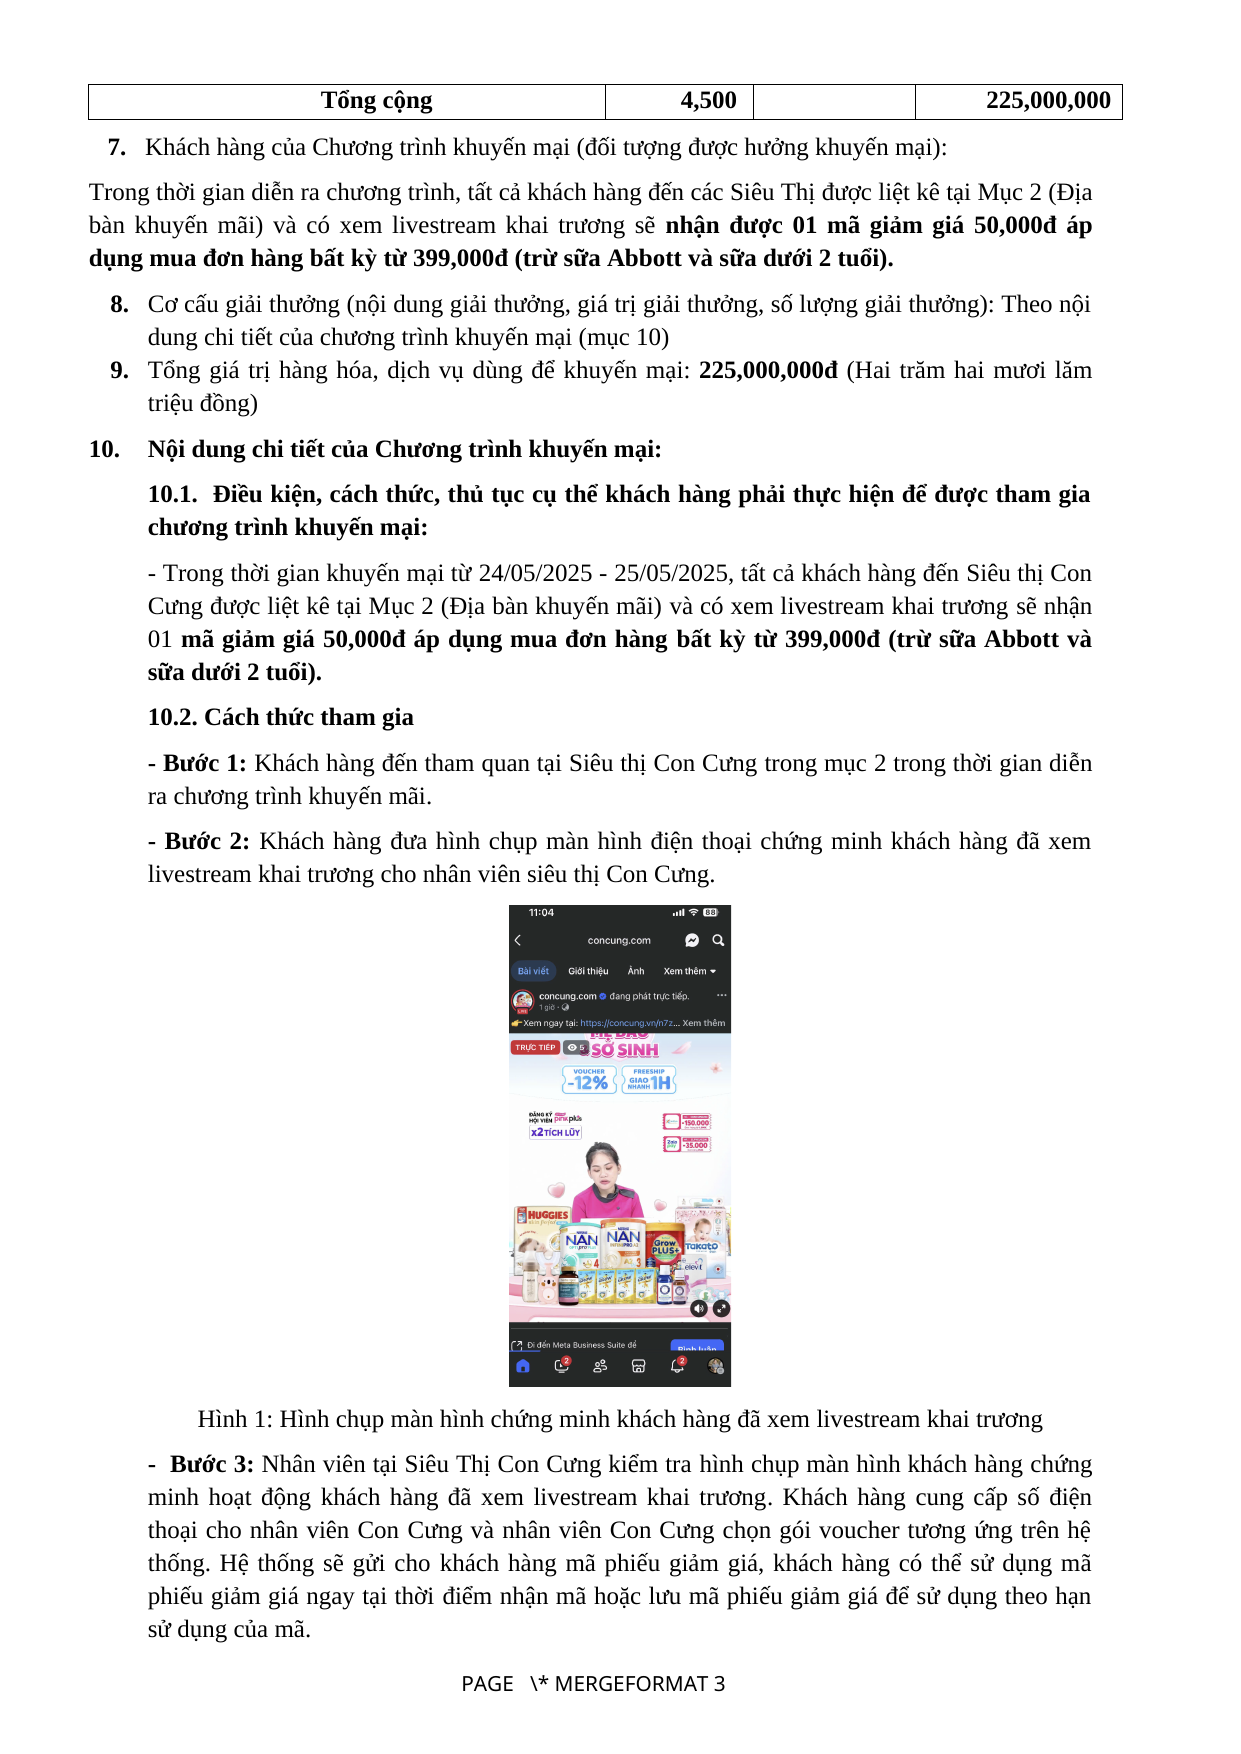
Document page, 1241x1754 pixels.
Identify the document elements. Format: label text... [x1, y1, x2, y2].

list Nội dung chi tiết của Chương trình khuyến mại: [89, 434, 1093, 462]
text 10.1. Điều kiện, cách thức, thủ tục cụ thể khách hàng phải thực hiện để được tham gia chương trình khuyến mại: [148, 479, 1093, 541]
text - Trong thời gian khuyến mại từ 24/05/2025 - 25/05/2025, tất cả khách hàng đến Siêu thị Con Cưng được liệt kê tại Mục 2 (Địa bàn khuyến mãi) và có xem livestream khai trương sẽ nhận 01 mã giảm giá 50,000đ áp dụng mua đơn hàng bất kỳ từ 399,000đ (trừ sữa Abbott và sữa dưới 2 tuổi). [148, 558, 1093, 686]
table_cell 225,000,000 [916, 85, 1122, 118]
text 10.2. Cách thức tham gia [148, 702, 1093, 731]
list Khách hàng của Chương trình khuyến mại (đối tượng được hưởng khuyến mại): [107, 132, 1093, 161]
list Cơ cấu giải thưởng (nội dung giải thưởng, giá trị giải thưởng, số lượng giải thưởng): Theo nội dung chi tiết của chương trình khuyến mại (mục 10) [110, 289, 1093, 351]
text Trong thời gian diễn ra chương trình, tất cả khách hàng đến các Siêu Thị được liệt kê tại Mục 2 (Địa bàn khuyến mãi) và có xem livestream khai trương sẽ nhận được 01 mã giảm giá 50,000đ áp dụng mua đơn hàng bất kỳ từ 399,000đ (trừ sữa Abbott và sữa dưới 2 tuổi). [89, 177, 1093, 272]
table_cell [754, 85, 915, 118]
text - Bước 3: Nhân viên tại Siêu Thị Con Cưng kiểm tra hình chụp màn hình khách hàng chứng minh hoạt động khách hàng đã xem livestream khai trương. Khách hàng cung cấp số điện thoại cho nhân viên Con Cưng và nhân viên Con Cưng chọn gói voucher tương ứng trên hệ thống. Hệ thống sẽ gửi cho khách hàng mã phiếu giảm giá, khách hàng có thể sử dụng mã phiếu giảm giá ngay tại thời điểm nhận mã hoặc lưu mã phiếu giảm giá để sử dụng theo hạn sử dụng của mã. [148, 1449, 1093, 1643]
list Tổng giá trị hàng hóa, dịch vụ dùng để khuyến mại: 225,000,000đ (Hai trăm hai mươi lăm triệu đồng) [110, 355, 1093, 417]
text - Bước 2: Khách hàng đưa hình chụp màn hình điện thoại chứng minh khách hàng đã xem livestream khai trương cho nhân viên siêu thị Con Cưng. [148, 826, 1093, 888]
table_cell 4,500 [606, 85, 753, 118]
text Hình 1: Hình chụp màn hình chứng minh khách hàng đã xem livestream khai trương [148, 1404, 1093, 1432]
text - Bước 1: Khách hàng đến tham quan tại Siêu thị Con Cưng trong mục 2 trong thời gian diễn ra chương trình khuyến mãi. [148, 748, 1093, 809]
picture [509, 905, 732, 1387]
table_cell Tổng cộng [89, 85, 605, 118]
